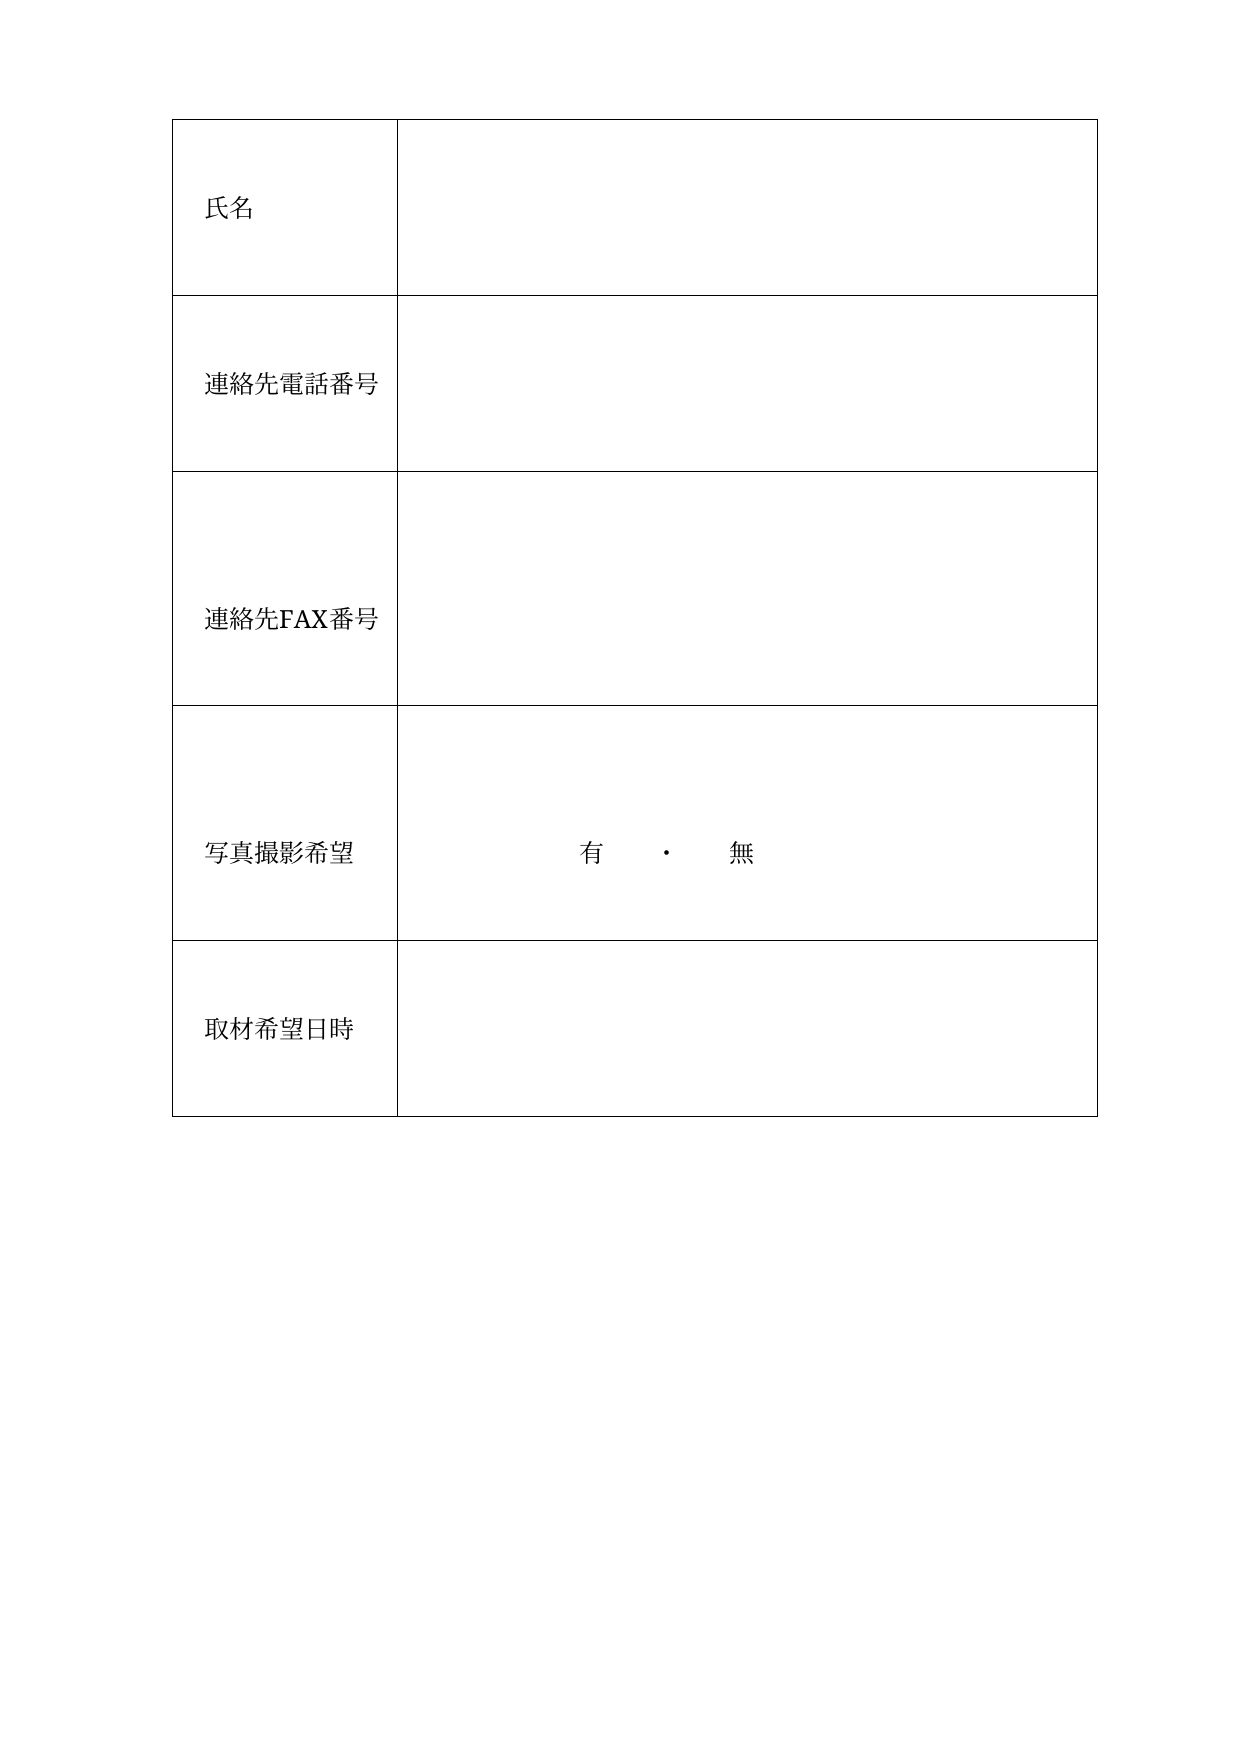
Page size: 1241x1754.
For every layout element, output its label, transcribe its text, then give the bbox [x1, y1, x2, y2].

table_cell 連絡先電話番号 [173, 296, 397, 471]
table_cell [398, 296, 1097, 471]
table_cell 連絡先FAX番号 [173, 472, 397, 705]
table_cell [398, 472, 1097, 705]
table_cell [398, 120, 1097, 295]
table_cell 写真撮影希望 [173, 706, 397, 939]
table_cell 氏名 [173, 120, 397, 295]
table_cell 取材希望日時 [173, 941, 397, 1116]
table_cell 有 ・ 無 [398, 706, 1097, 939]
table_cell [398, 941, 1097, 1116]
